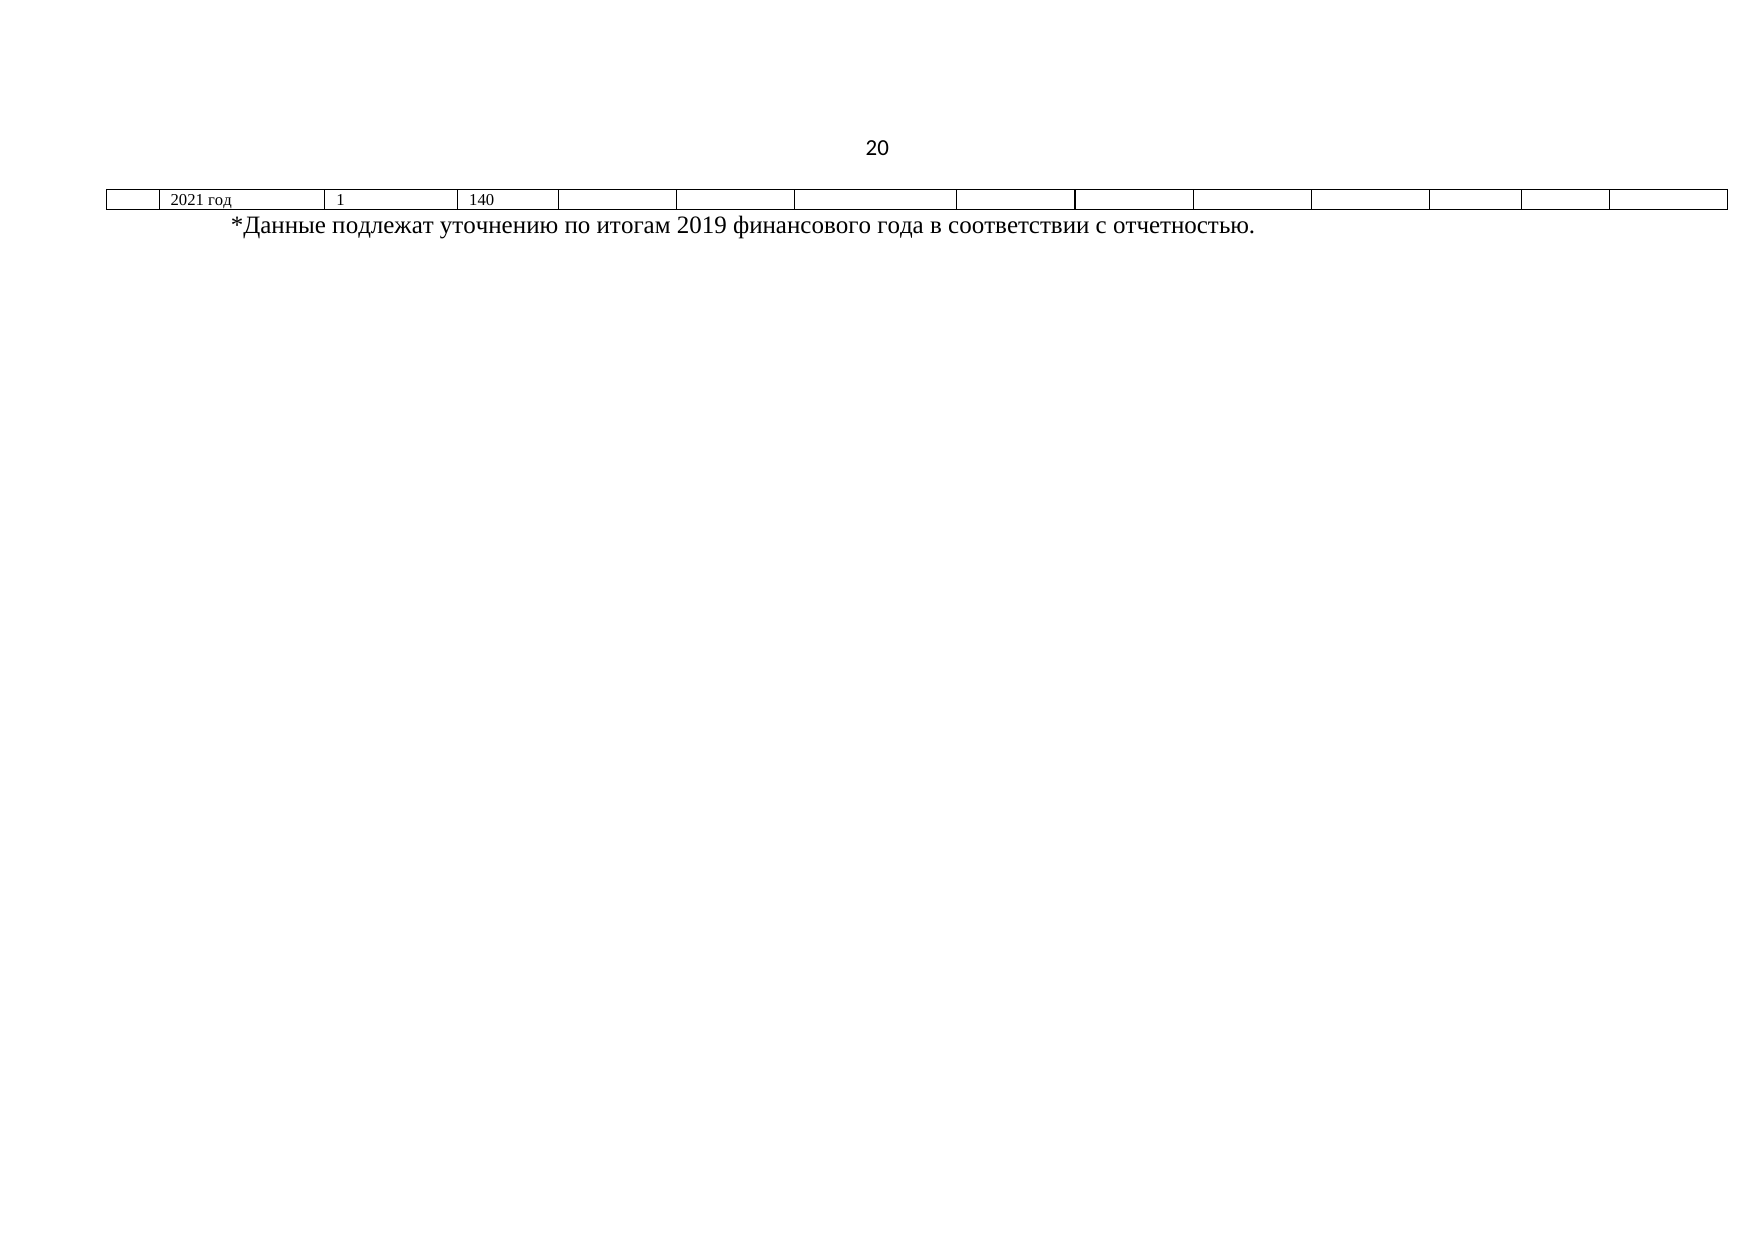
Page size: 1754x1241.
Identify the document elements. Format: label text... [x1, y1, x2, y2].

table_cell [1312, 190, 1429, 209]
table_cell [107, 190, 159, 209]
table_cell [1194, 190, 1311, 209]
table_cell [1076, 190, 1193, 209]
table_cell 140 [458, 190, 558, 209]
table_cell [957, 190, 1074, 209]
table_cell [1430, 190, 1521, 209]
table_cell [1610, 190, 1727, 209]
table_cell [1522, 190, 1609, 209]
table_cell 1 [325, 190, 457, 209]
table_cell [677, 190, 794, 209]
list *Данные подлежат уточнению по итогам 2019 финансового года в соответствии с отчетностью. [231, 210, 1636, 239]
table_cell 2021 год [160, 190, 324, 209]
table_cell [559, 190, 676, 209]
table_cell [795, 190, 956, 209]
